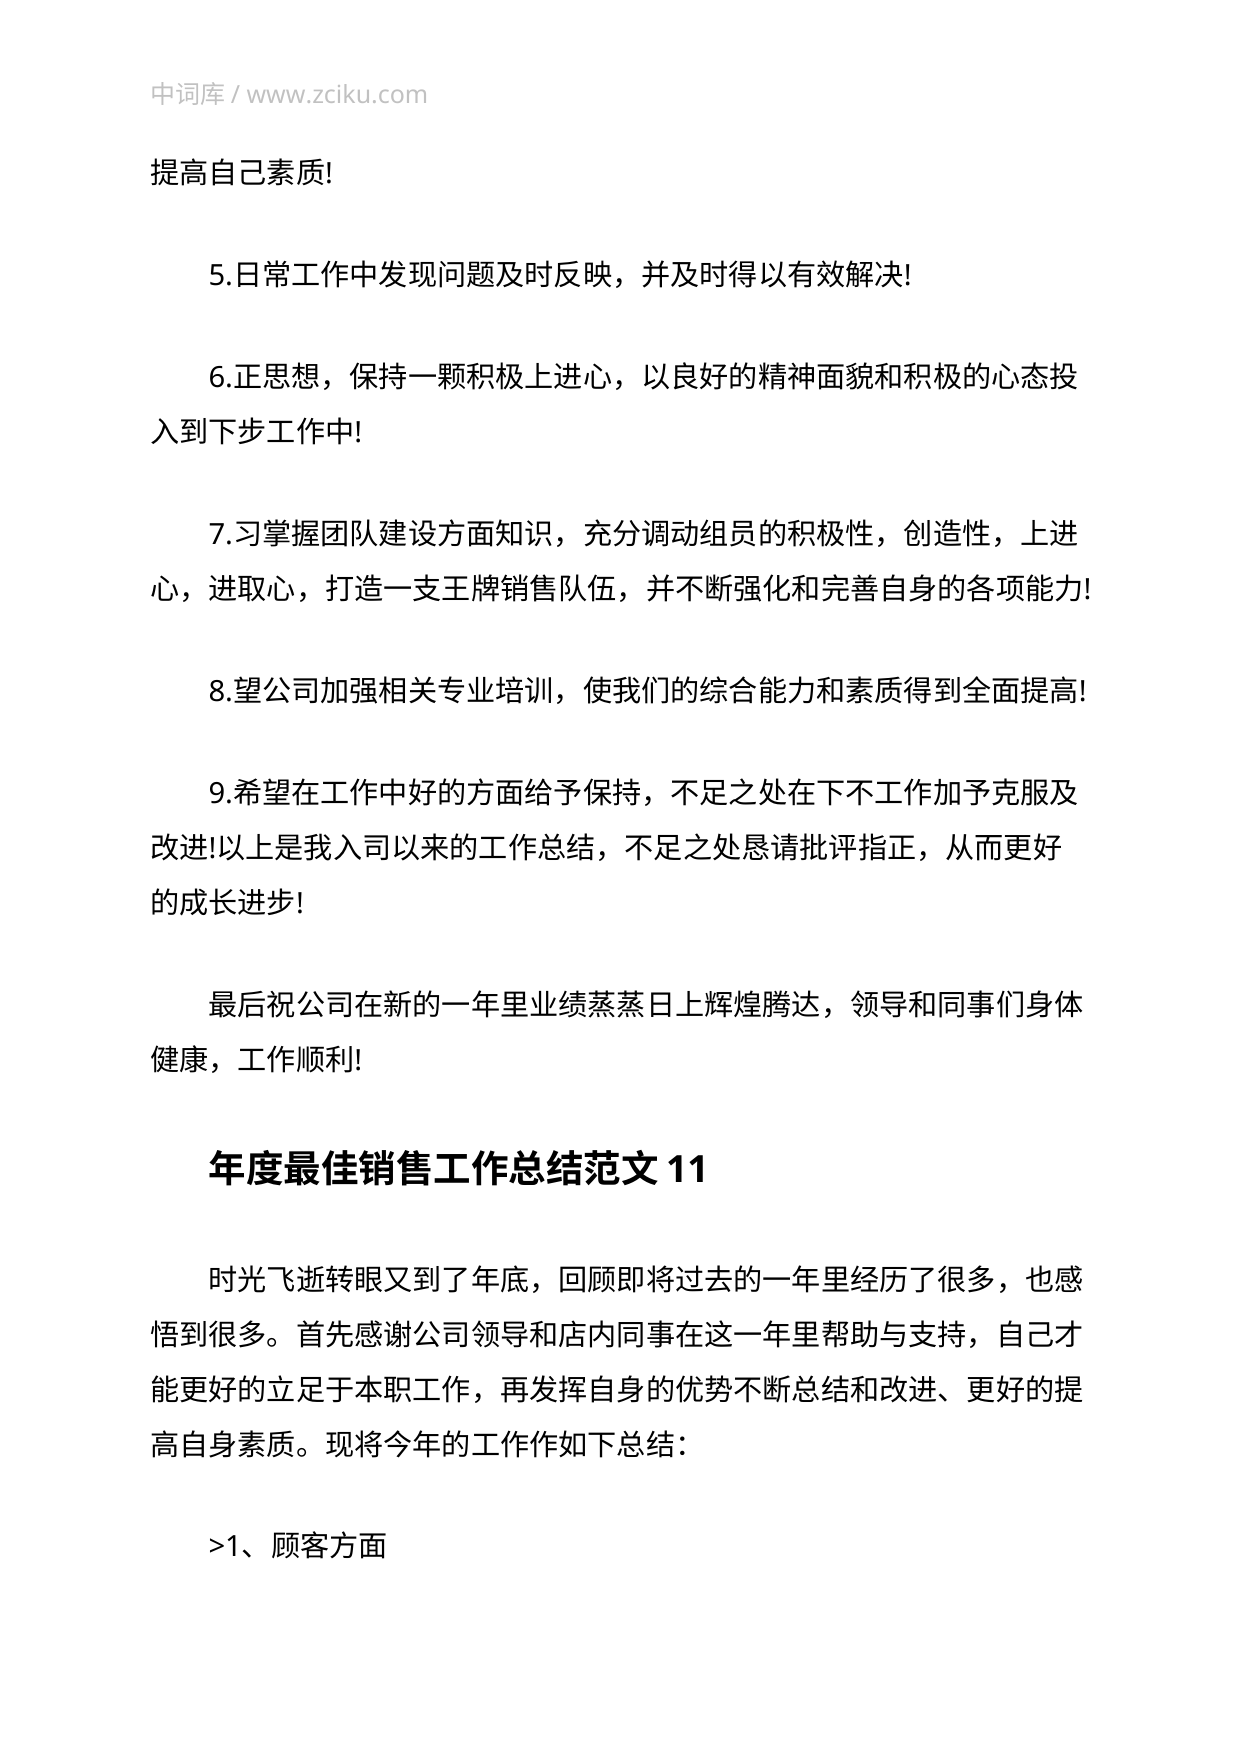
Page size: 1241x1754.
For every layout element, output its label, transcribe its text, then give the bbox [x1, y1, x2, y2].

text 7.习掌握团队建设方面知识，充分调动组员的积极性，创造性，上进心，进取心，打造一支王牌销售队伍，并不断强化和完善自身的各项能力! [150, 511, 1090, 608]
text 9.希望在工作中好的方面给予保持，不足之处在下不工作加予克服及改进!以上是我入司以来的工作总结，不足之处恳请批评指正，从而更好的成长进步! [150, 770, 1090, 922]
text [150, 150, 1090, 192]
text >1、顾客方面 [150, 1523, 1090, 1565]
text 年度最佳销售工作总结范文11 [150, 1139, 1090, 1193]
text 8.望公司加强相关专业培训，使我们的综合能力和素质得到全面提高! [150, 668, 1090, 710]
text 6.正思想，保持一颗积极上进心，以良好的精神面貌和积极的心态投入到下步工作中! [150, 354, 1090, 451]
text 最后祝公司在新的一年里业绩蒸蒸日上辉煌腾达，领导和同事们身体健康，工作顺利! [150, 982, 1090, 1079]
text 时光飞逝转眼又到了年底，回顾即将过去的一年里经历了很多，也感悟到很多。首先感谢公司领导和店内同事在这一年里帮助与支持，自己才能更好的立足于本职工作，再发挥自身的优势不断总结和改进、更好的提高自身素质。现将今年的工作作如下总结： [150, 1256, 1090, 1463]
text 5.日常工作中发现问题及时反映，并及时得以有效解决! [150, 252, 1090, 294]
